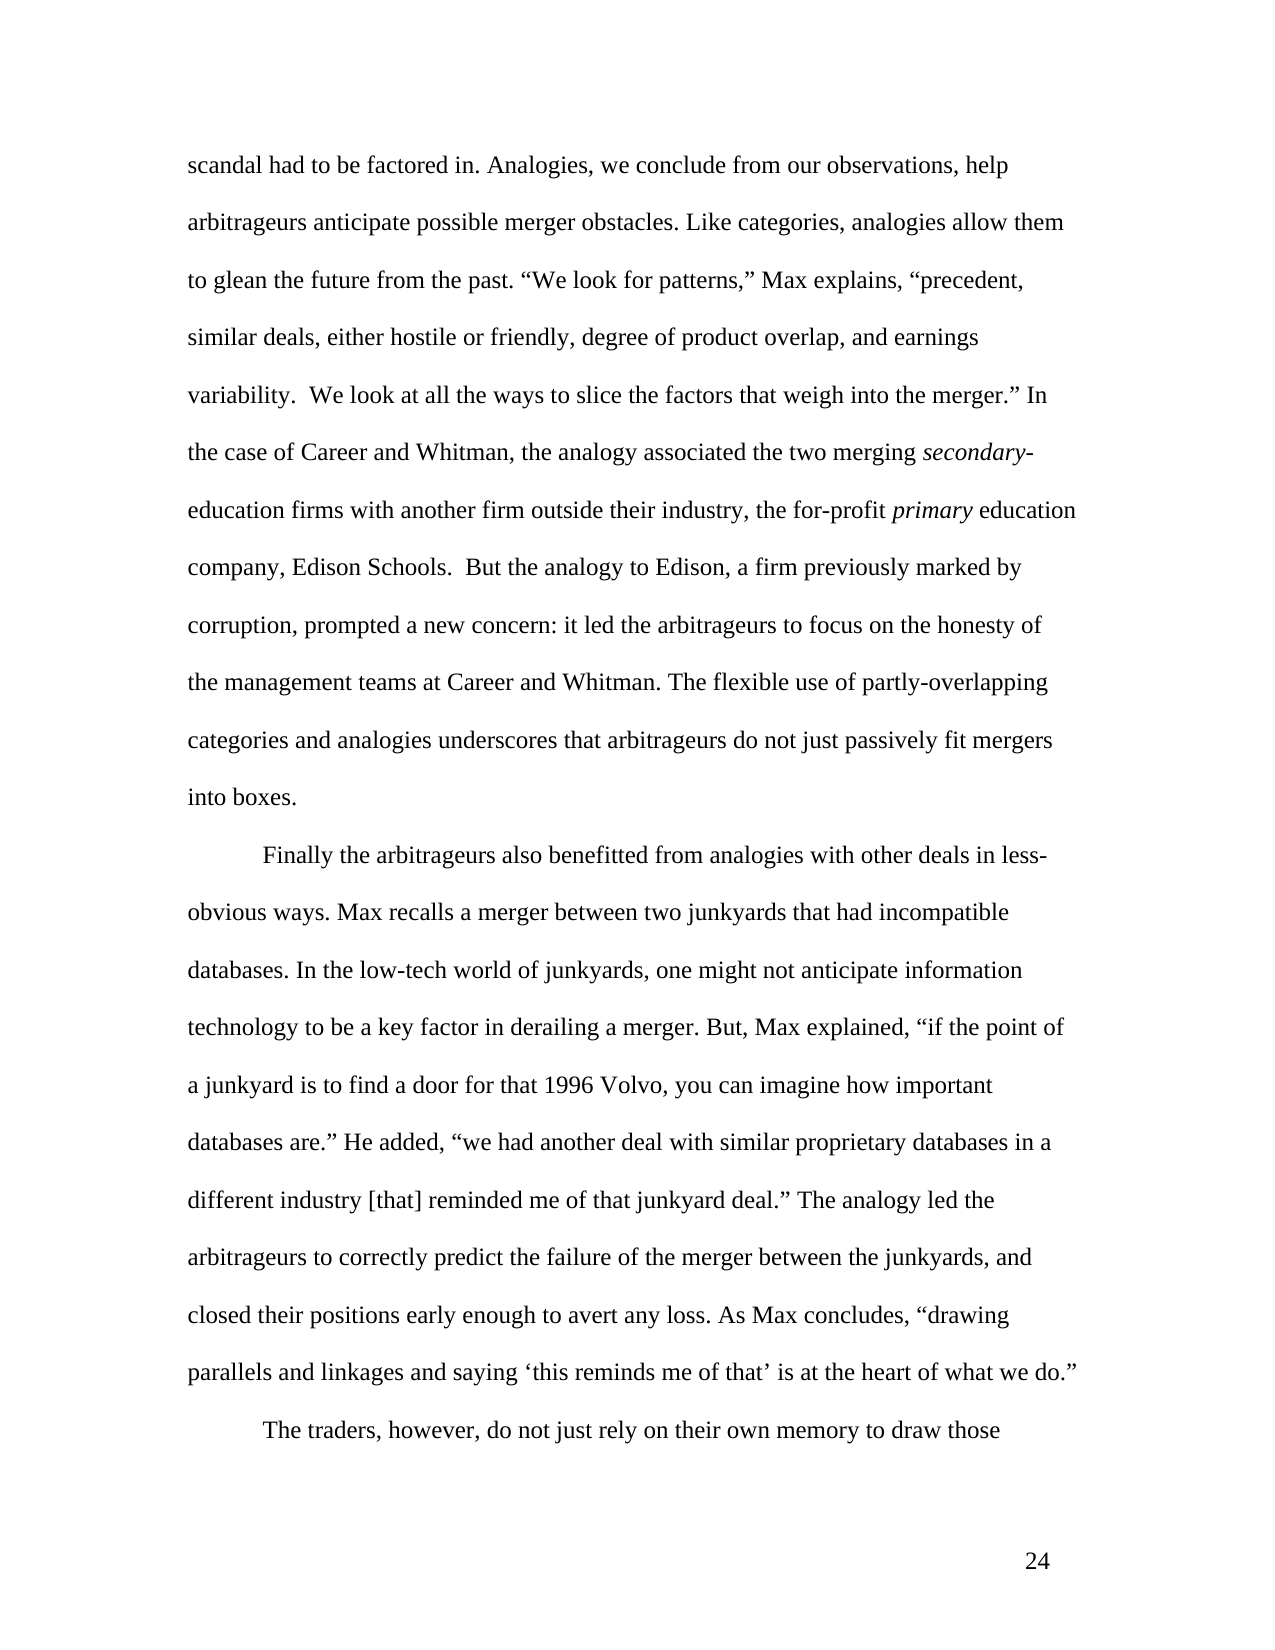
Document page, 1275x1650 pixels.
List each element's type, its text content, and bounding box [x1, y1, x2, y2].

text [187, 1415, 1078, 1444]
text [187, 150, 1078, 811]
text Finally the arbitrageurs also benefitted from analogies with other deals in less-obvious ways. Max recalls a merger between two junkyards that had incompatible databases. In the low-tech world of junkyards, one might not anticipate information technology to be a key factor in derailing a merger. But, Max explained, “if the point of a junkyard is to find a door for that 1996 Volvo, you can imagine how important databases are.” He added, “we had another deal with similar proprietary databases in a different industry [that] reminded me of that junkyard deal.” The analogy led the arbitrageurs to correctly predict the failure of the merger between the junkyards, and closed their positions early enough to avert any loss. As Max concludes, “drawing parallels and linkages and saying ‘this reminds me of that’ is at the heart of what we do.” [187, 840, 1078, 1386]
